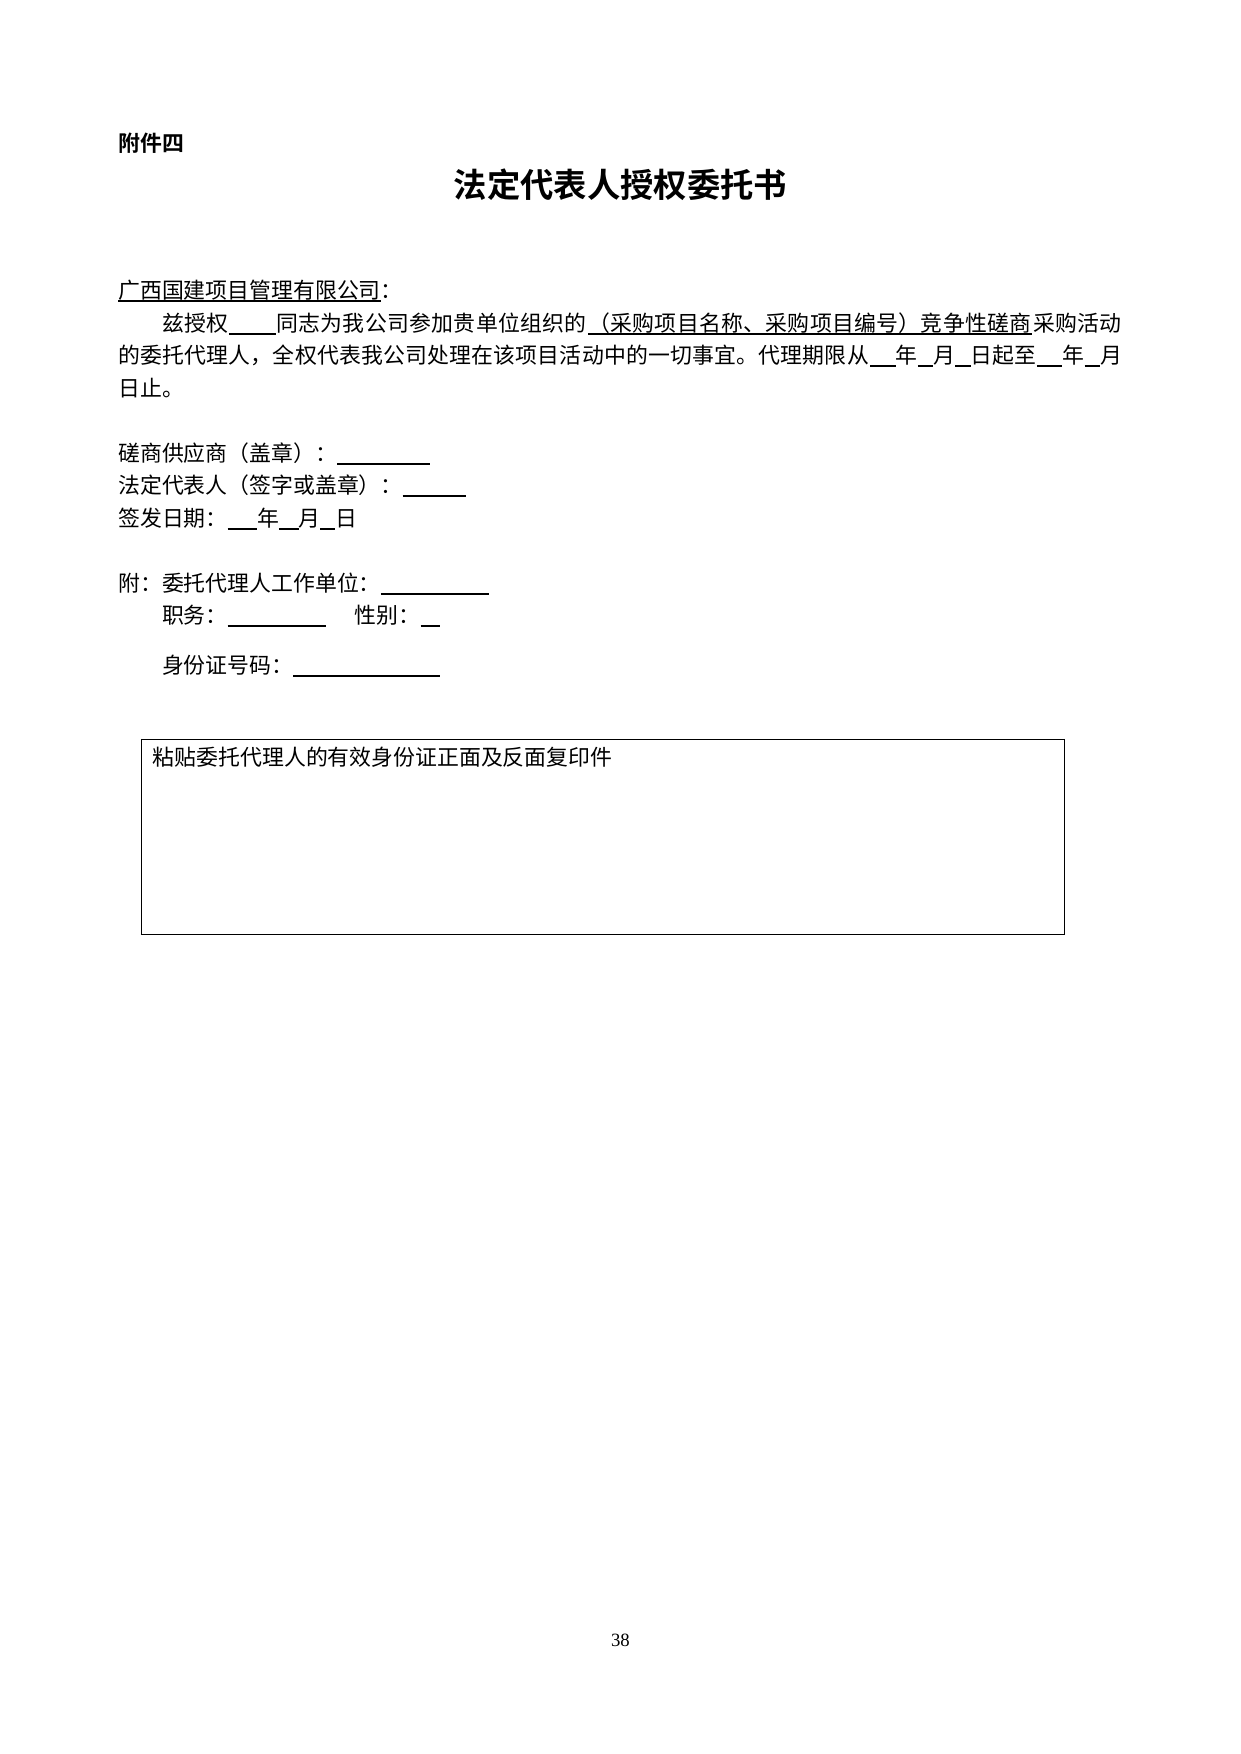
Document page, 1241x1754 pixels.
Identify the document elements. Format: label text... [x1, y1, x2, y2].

table_header 粘贴委托代理人的有效身份证正面及反面复印件 [142, 740, 1064, 933]
text 法定代表人授权委托书 [118, 158, 1122, 207]
text 附：委托代理人工作单位： [118, 565, 1122, 598]
text 签发日期： 年 月 日 [118, 500, 1122, 533]
text 广西国建项目管理有限公司： [118, 273, 1122, 305]
text 身份证号码： [118, 630, 1122, 684]
text 职务： 性别： [118, 598, 1122, 630]
text 磋商供应商（盖章）： [118, 435, 1122, 468]
text 附件四 [118, 126, 1122, 158]
text 兹授权 同志为我公司参加贵单位组织的（采购项目名称、采购项目编号）竞争性磋商采购活动的委托代理人，全权代表我公司处理在该项目活动中的一切事宜。代理期限从 年 月 日起至 年 月 日止。 [118, 305, 1122, 403]
text 法定代表人（签字或盖章）： [118, 468, 1122, 500]
